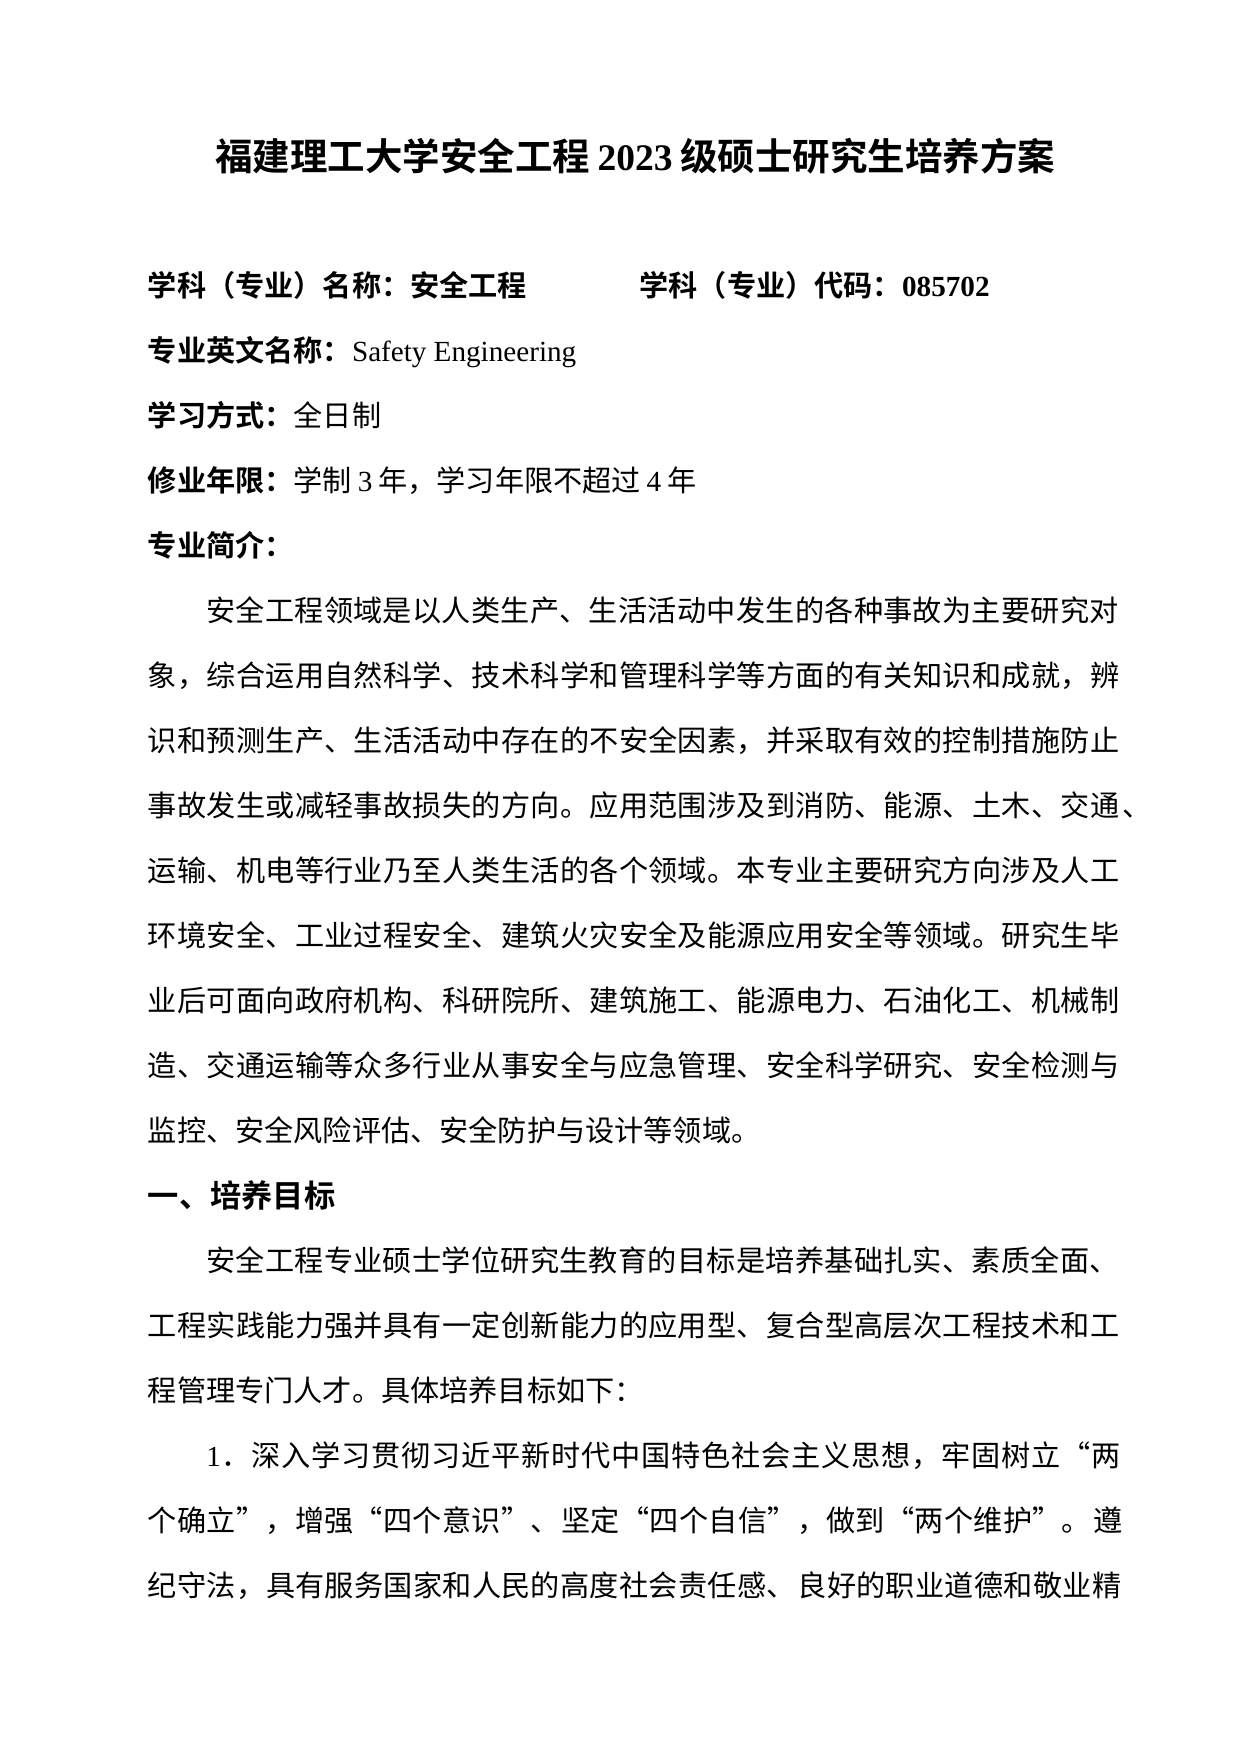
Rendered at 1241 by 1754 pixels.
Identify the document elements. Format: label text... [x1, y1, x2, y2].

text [148, 1422, 1122, 1617]
text 安全工程领域是以人类生产、生活活动中发生的各种事故为主要研究对象，综合运用自然科学、技术科学和管理科学等方面的有关知识和成就，辨识和预测生产、生活活动中存在的不安全因素，并采取有效的控制措施防止事故发生或减轻事故损失的方向。应用范围涉及到消防、能源、土木、交通、运输、机电等行业乃至人类生活的各个领域。本专业主要研究方向涉及人工环境安全、工业过程安全、建筑火灾安全及能源应用安全等领域。研究生毕业后可面向政府机构、科研院所、建筑施工、能源电力、石油化工、机械制造、交通运输等众多行业从事安全与应急管理、安全科学研究、安全检测与监控、安全风险评估、安全防护与设计等领域。 [148, 577, 1122, 1162]
text 专业英文名称：Safety Engineering [148, 317, 1122, 382]
list 培养目标 [148, 1162, 1122, 1227]
text 学科（专业）名称：安全工程 学科（专业）代码：085702 [148, 252, 1122, 317]
text 学习方式：全日制 [148, 382, 1122, 447]
text 安全工程专业硕士学位研究生教育的目标是培养基础扎实、素质全面、工程实践能力强并具有一定创新能力的应用型、复合型高层次工程技术和工程管理专门人才。具体培养目标如下： [148, 1227, 1122, 1422]
text 修业年限：学制3年，学习年限不超过4年 [148, 447, 1122, 512]
text 专业简介： [148, 512, 1122, 577]
text 福建理工大学安全工程2023级硕士研究生培养方案 [148, 122, 1122, 187]
